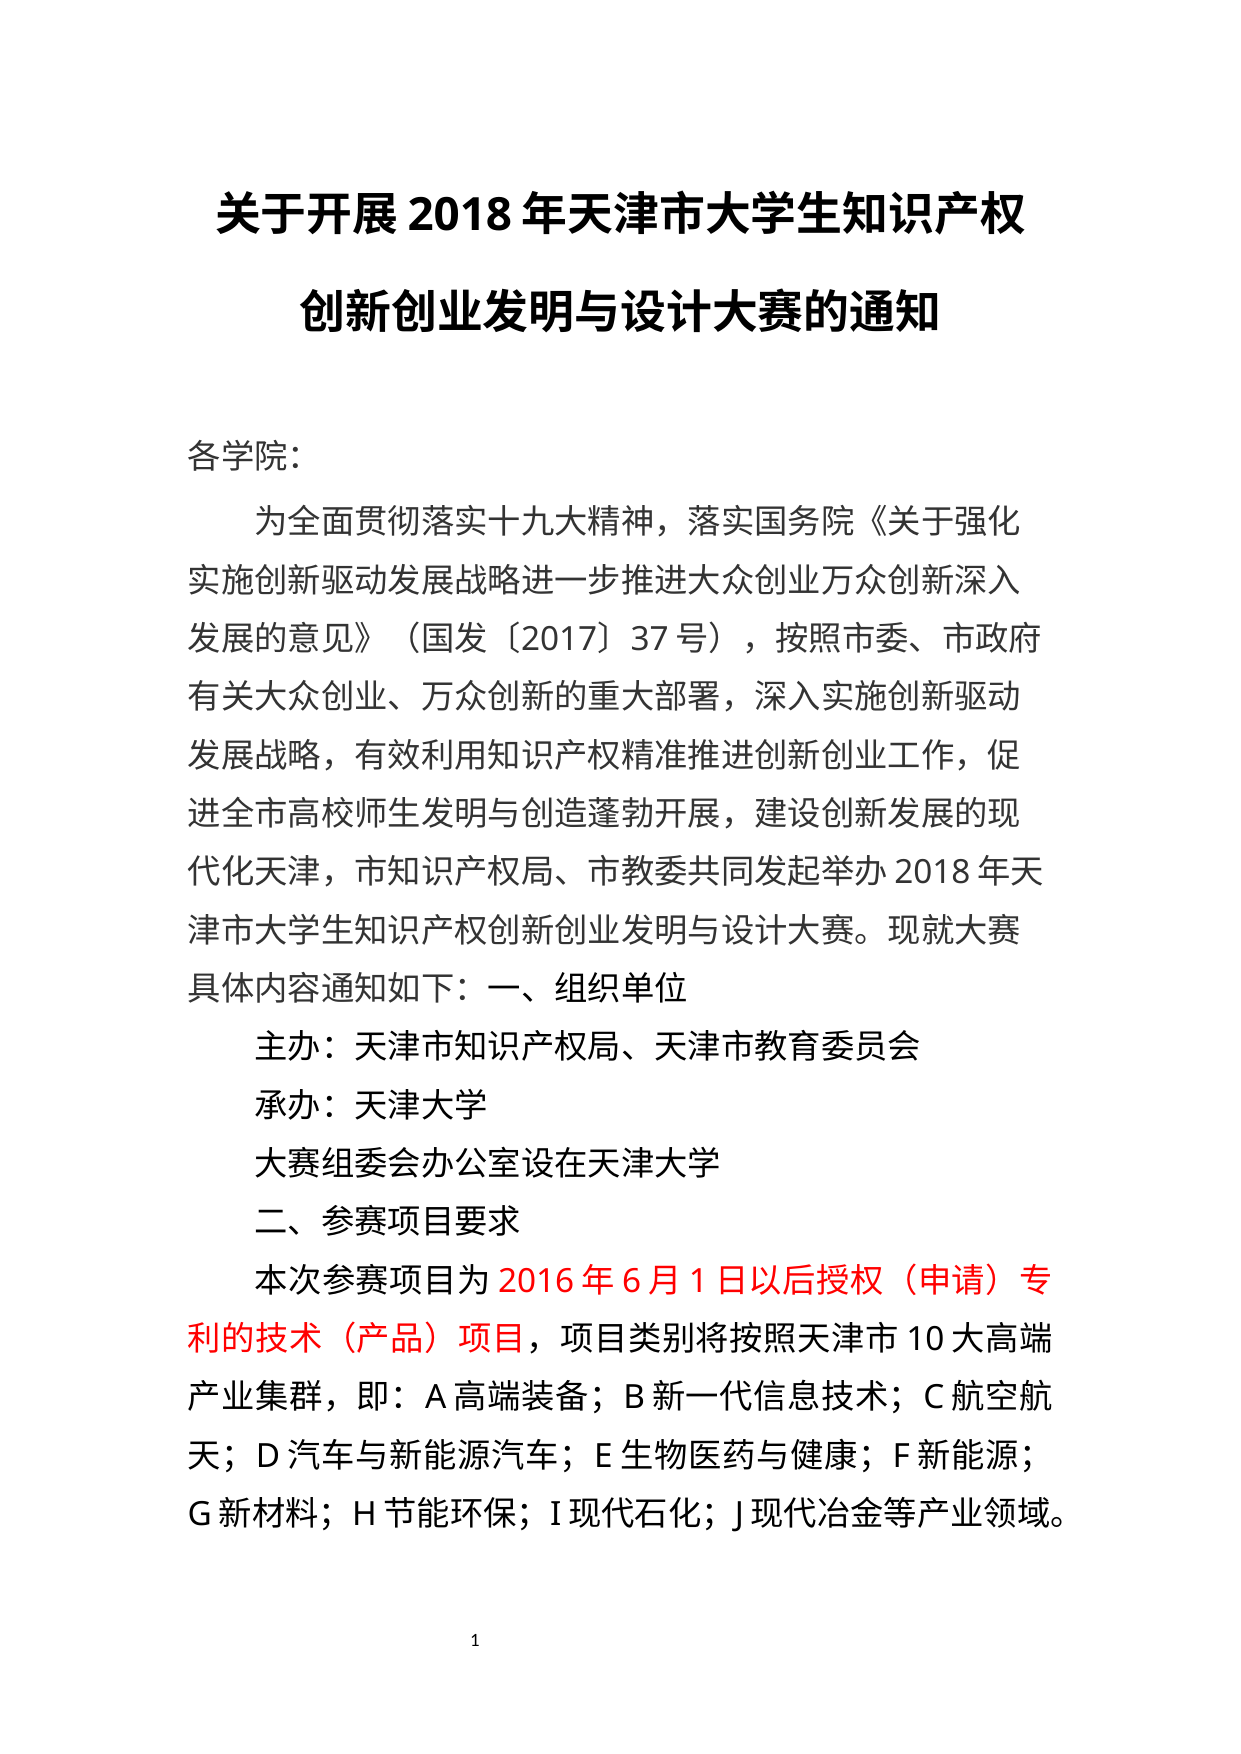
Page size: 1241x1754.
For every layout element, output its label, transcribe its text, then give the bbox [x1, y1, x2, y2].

text 关于开展2018年天津市大学生知识产权 [187, 162, 1053, 259]
text 承办：天津大学 [187, 1070, 1053, 1129]
text 二、参赛项目要求 [187, 1187, 1053, 1245]
text 创新创业发明与设计大赛的通知 [187, 259, 1053, 357]
text 大赛组委会办公室设在天津大学 [187, 1129, 1053, 1187]
text 主办：天津市知识产权局、天津市教育委员会 [187, 1012, 1053, 1070]
text 各学院： [187, 422, 1053, 487]
text 为全面贯彻落实十九大精神，落实国务院《关于强化实施创新驱动发展战略进一步推进大众创业万众创新深入发展的意见》（国发〔2017〕37号），按照市委、市政府有关大众创业、万众创新的重大部署，深入实施创新驱动发展战略，有效利用知识产权精准推进创新创业工作，促进全市高校师生发明与创造蓬勃开展，建设创新发展的现代化天津，市知识产权局、市教委共同发起举办2018年天津市大学生知识产权创新创业发明与设计大赛。现就大赛具体内容通知如下：一、组织单位 [187, 487, 1053, 1012]
text 本次参赛项目为2016年6月1日以后授权（申请）专利的技术（产品）项目，项目类别将按照天津市10大高端产业集群，即：A高端装备；B新一代信息技术；C航空航天；D汽车与新能源汽车；E生物医药与健康；F新能源；G新材料；H节能环保；I现代石化；J现代冶金等产业领域。 [187, 1245, 1053, 1537]
